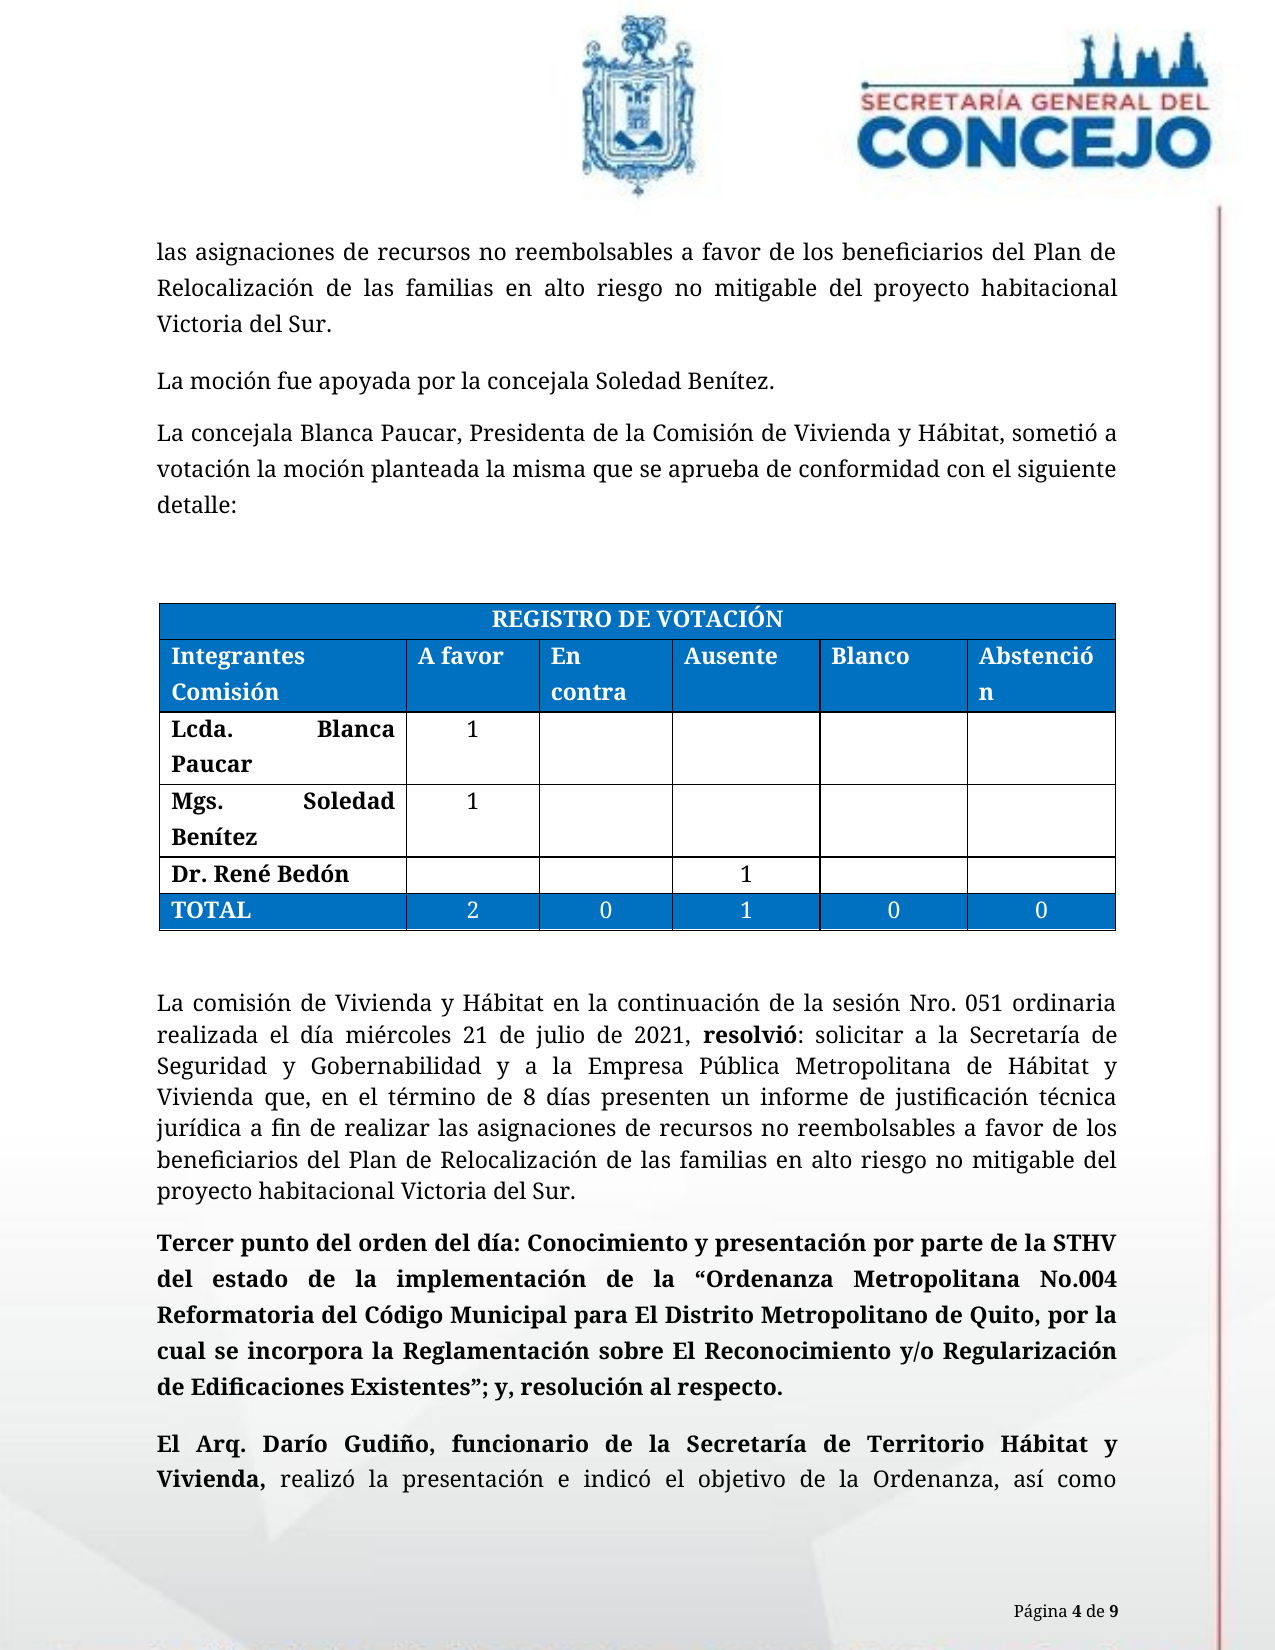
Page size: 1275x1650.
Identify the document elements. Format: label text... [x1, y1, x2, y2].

table_cell [540, 858, 672, 893]
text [157, 236, 1118, 339]
table_cell [821, 858, 967, 893]
table_cell 1 [407, 785, 539, 856]
table_cell [968, 713, 1115, 784]
table_cell [968, 785, 1115, 856]
text La comisión de Vivienda y Hábitat en la continuación de la sesión Nro. 051 ordinaria realizada el día miércoles 21 de julio de 2021, resolvió: solicitar a la Secretaría de Seguridad y Gobernabilidad y a la Empresa Pública Metropolitana de Hábitat y Vivienda que, en el término de 8 días presenten un informe de justificación técnica jurídica a fin de realizar las asignaciones de recursos no reembolsables a favor de los beneficiarios del Plan de Relocalización de las familias en alto riesgo no mitigable del proyecto habitacional Victoria del Sur. [157, 987, 1118, 1206]
table_cell Lcda. Blanca Paucar [160, 713, 406, 784]
table_cell Integrantes Comisión [160, 640, 406, 711]
text La concejala Blanca Paucar, Presidenta de la Comisión de Vivienda y Hábitat, sometió a votación la moción planteada la misma que se aprueba de conformidad con el siguiente detalle: [157, 417, 1118, 520]
table_cell [540, 713, 672, 784]
table_cell 1 [407, 713, 539, 784]
table_cell 0 [968, 894, 1115, 929]
table_cell 0 [540, 894, 672, 929]
table_cell 1 [673, 858, 819, 893]
table_cell [540, 785, 672, 856]
table_cell Abstención [968, 640, 1115, 711]
table_cell Mgs. Soledad Benítez [160, 785, 406, 856]
table_cell Dr. René Bedón [160, 858, 406, 893]
table_cell [821, 785, 967, 856]
table_cell Blanco [821, 640, 967, 711]
table_cell [673, 713, 819, 784]
table_cell 2 [407, 894, 539, 929]
table_cell [407, 858, 539, 893]
table_header REGISTRO DE VOTACIÓN [160, 604, 1115, 639]
table_cell 1 [673, 894, 819, 929]
table_cell En contra [540, 640, 672, 711]
table_cell [968, 858, 1115, 893]
table_cell TOTAL [160, 894, 406, 929]
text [157, 1427, 1118, 1495]
table_cell [821, 713, 967, 784]
table_cell A favor [407, 640, 539, 711]
table_cell 0 [821, 894, 967, 929]
text La moción fue apoyada por la concejala Soledad Benítez. [157, 365, 1118, 396]
picture [0, 0, 1275, 1650]
table_cell Ausente [673, 640, 819, 711]
table_cell [673, 785, 819, 856]
text Tercer punto del orden del día: Conocimiento y presentación por parte de la STHV del estado de la implementación de la “Ordenanza Metropolitana No.004 Reformatoria del Código Municipal para El Distrito Metropolitano de Quito, por la cual se incorpora la Reglamentación sobre El Reconocimiento y/o Regularización de Edificaciones Existentes”; y, resolución al respecto. [157, 1227, 1118, 1402]
